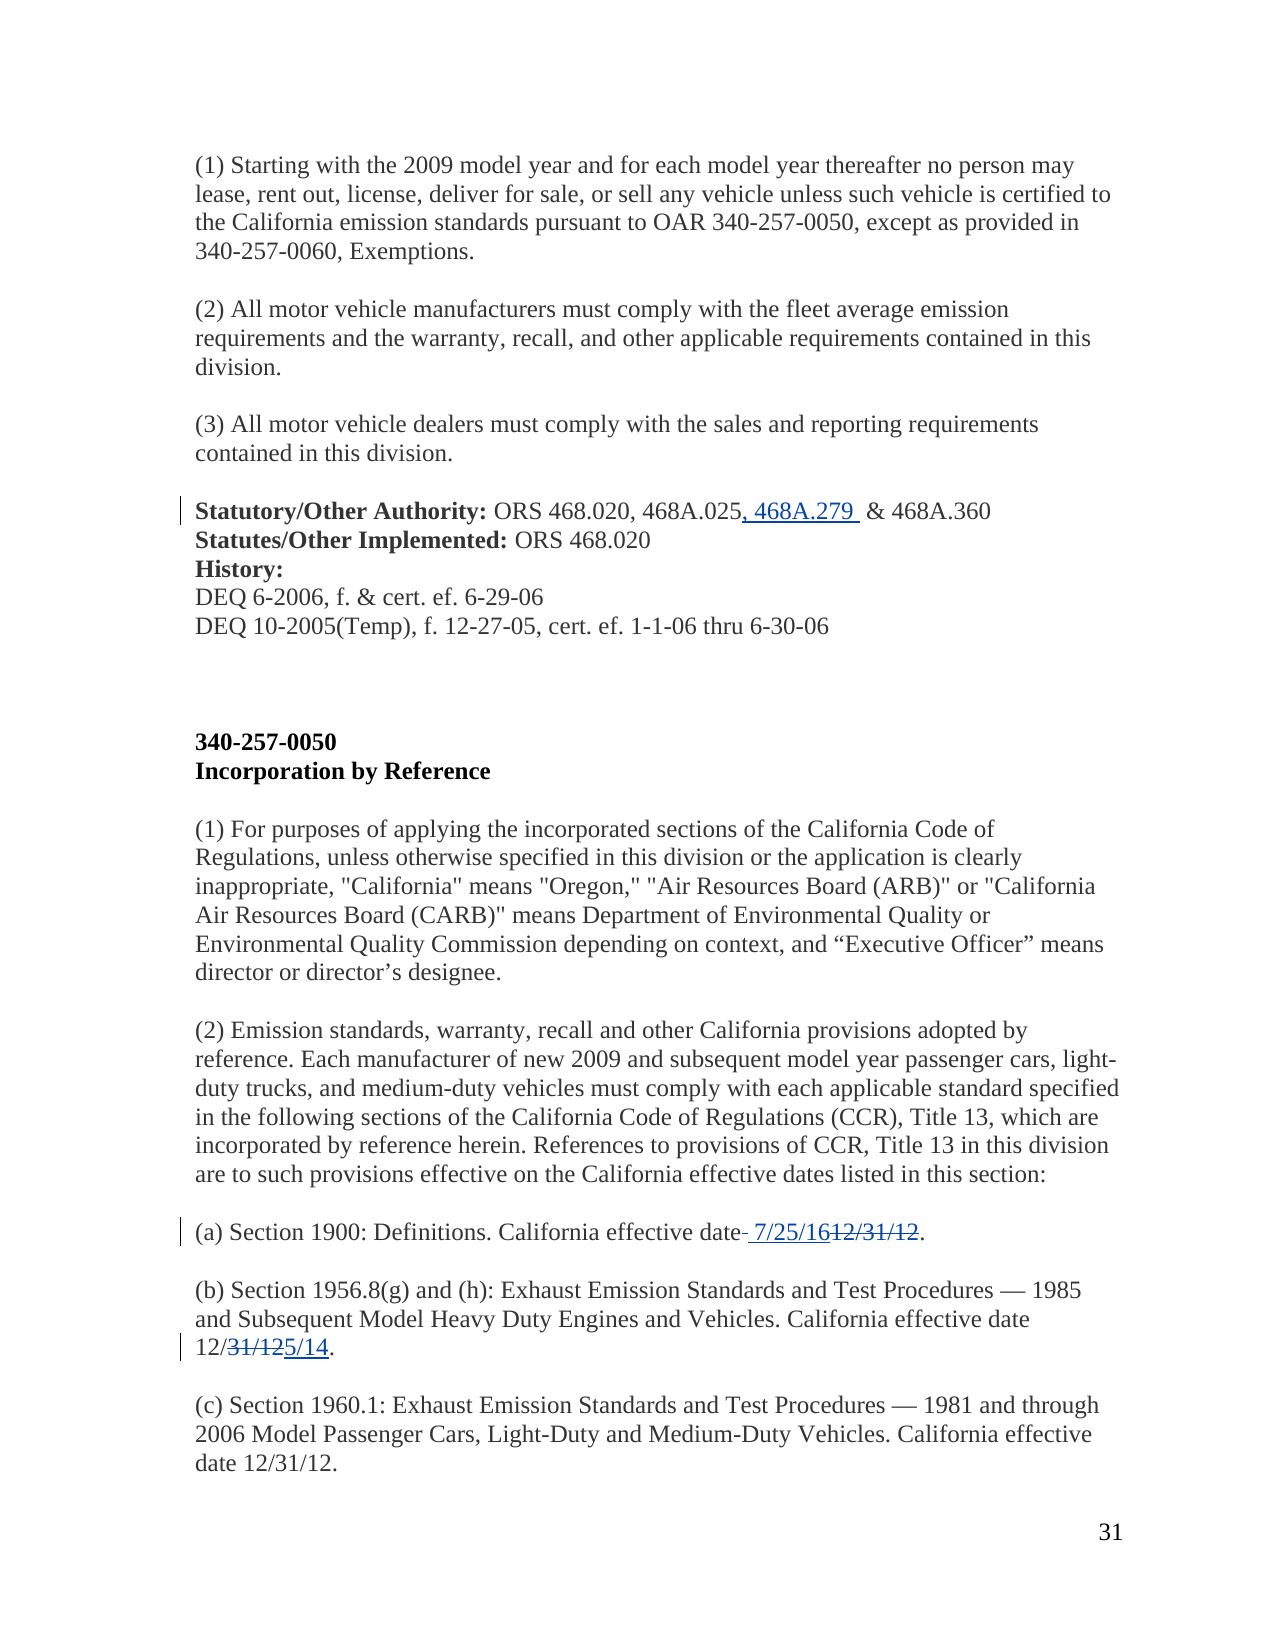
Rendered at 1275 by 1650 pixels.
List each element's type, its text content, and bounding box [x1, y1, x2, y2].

text (3) All motor vehicle dealers must comply with the sales and reporting requirements contained in this division. [195, 409, 1123, 467]
text (c) Section 1960.1: Exhaust Emission Standards and Test Procedures — 1981 and through 2006 Model Passenger Cars, Light-Duty and Medium-Duty Vehicles. California effective date 12/31/12. [195, 1390, 1123, 1477]
text 340-257-0050 Incorporation by Reference [195, 727, 1123, 784]
text (b) Section 1956.8(g) and (h): Exhaust Emission Standards and Test Procedures — 1985 and Subsequent Model Heavy Duty Engines and Vehicles. California effective date 12/. [195, 1275, 1123, 1361]
text (1) For purposes of applying the incorporated sections of the California Code of Regulations, unless otherwise specified in this division or the application is clearly inappropriate, "California" means "Oregon," "Air Resources Board (ARB)" or "California Air Resources Board (CARB)" means Department of Environmental Quality or Environmental Quality Commission depending on context, and “Executive Officer” means director or director’s designee. [195, 814, 1123, 986]
text Statutory/Other Authority: ORS 468.020, 468A.025 & 468A.360 Statutes/Other Implemented: ORS 468.020 History: DEQ 6-2006, f. & cert. ef. 6-29-06 DEQ 10-2005(Temp), f. 12-27-05, cert. ef. 1-1-06 thru 6-30-06 [195, 496, 1123, 640]
text (a) Section 1900: Definitions. California effective date. [195, 1217, 1123, 1246]
text (1) Starting with the 2009 model year and for each model year thereafter no person may lease, rent out, license, deliver for sale, or sell any vehicle unless such vehicle is certified to the California emission standards pursuant to OAR 340-257-0050, except as provided in 340-257-0060, Exemptions. [195, 150, 1123, 265]
text (2) All motor vehicle manufacturers must comply with the fleet average emission requirements and the warranty, recall, and other applicable requirements contained in this division. [195, 294, 1123, 380]
text (2) Emission standards, warranty, recall and other California provisions adopted by reference. Each manufacturer of new 2009 and subsequent model year passenger cars, light-duty trucks, and medium-duty vehicles must comply with each applicable standard specified in the following sections of the California Code of Regulations (CCR), Title 13, which are incorporated by reference herein. References to provisions of CCR, Title 13 in this division are to such provisions effective on the California effective dates listed in this section: [195, 1015, 1123, 1188]
